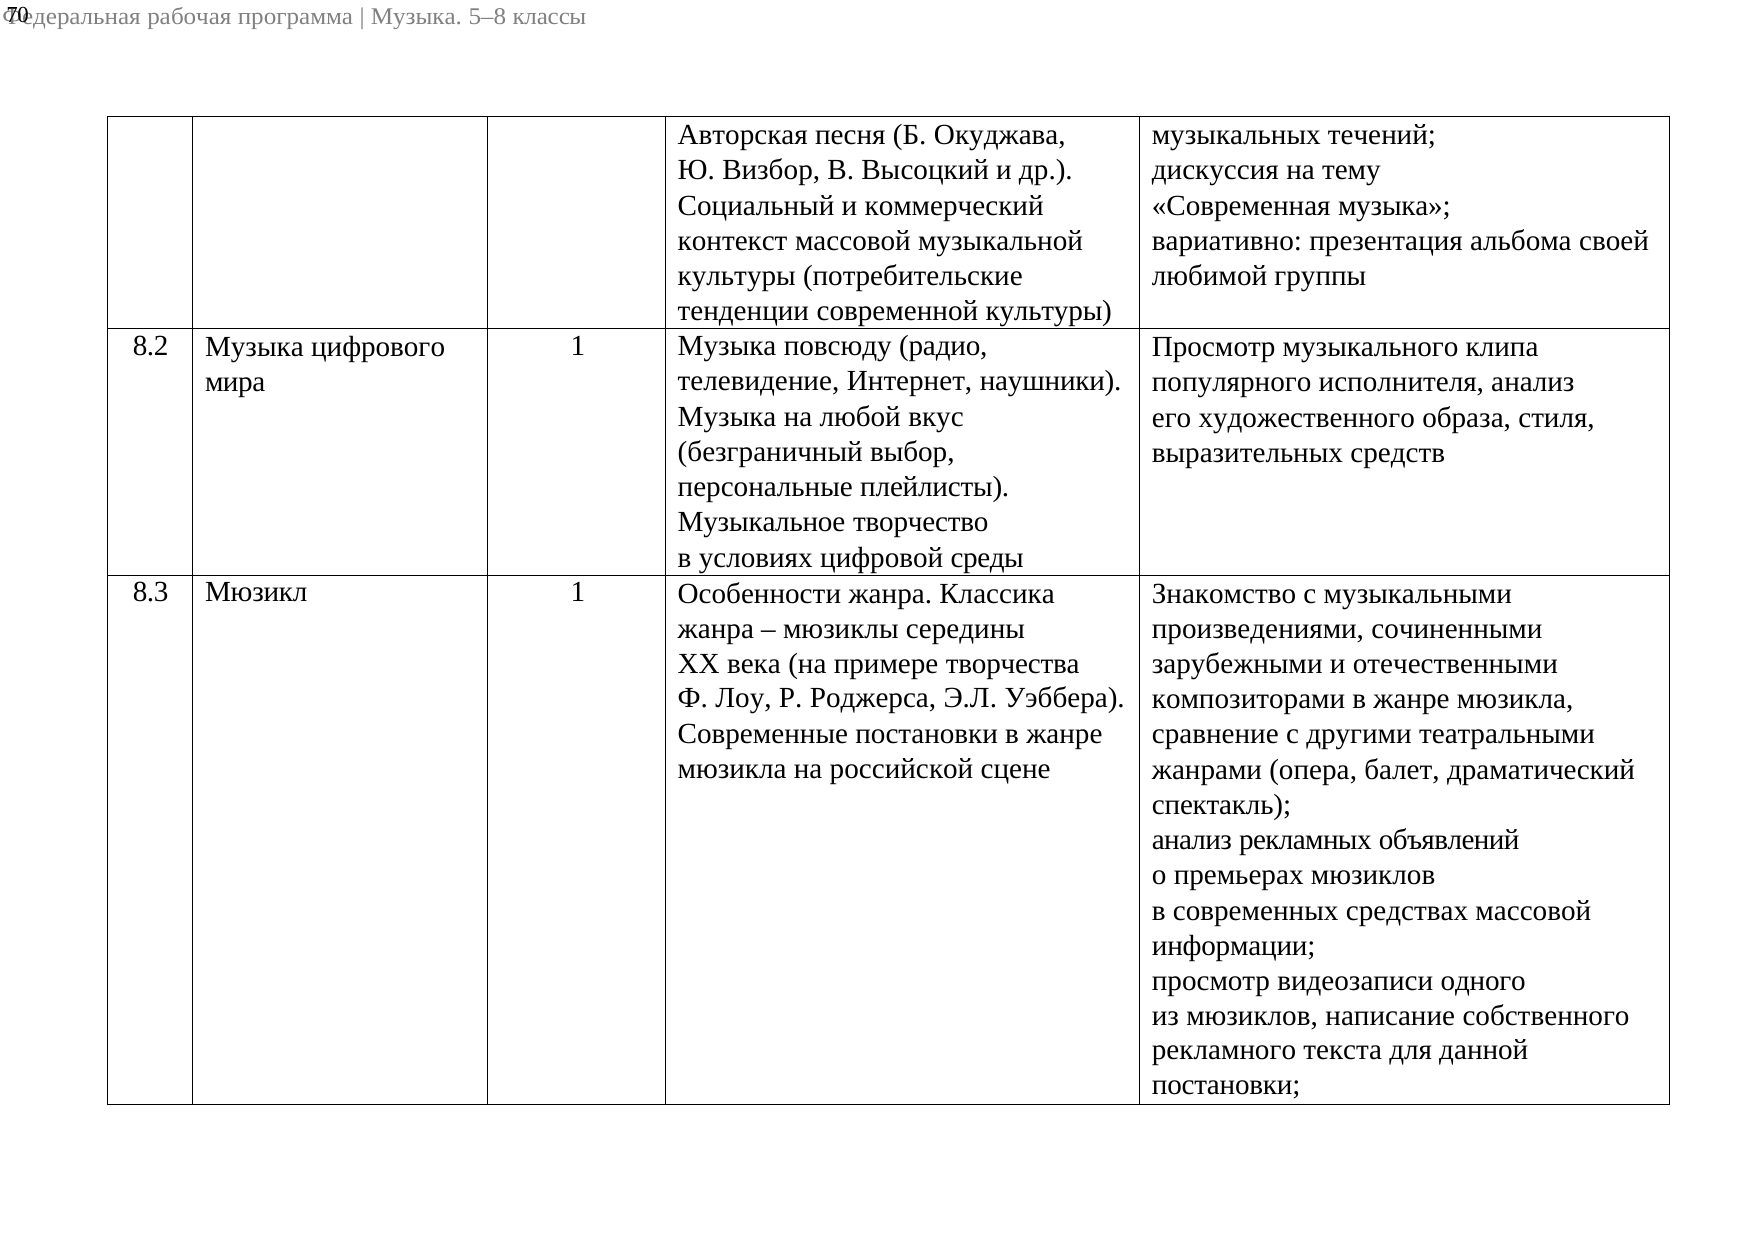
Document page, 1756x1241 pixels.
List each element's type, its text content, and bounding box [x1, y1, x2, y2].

table_header [193, 117, 487, 328]
table_cell Мюзикл [193, 576, 487, 1103]
table_cell Просмотр музыкального клипа популярного исполнителя, анализ его художественного образа, стиля, выразительных средств [1140, 329, 1669, 575]
table_cell Особенности жанра. Классика жанра – мюзиклы середины XX века (на примере творчества Ф. Лоу, Р. Роджерса, Э.Л. Уэббера). Современные постановки в жанре мюзикла на российской сцене [666, 576, 1139, 1103]
table_header [108, 117, 192, 328]
table_cell 8.3 [108, 576, 192, 1103]
table_header [488, 117, 665, 328]
table_cell 1 [488, 576, 665, 1103]
table_header музыкальных течений; дискуссия на тему «Современная музыка»; вариативно: презентация альбома своей любимой группы [1140, 117, 1669, 328]
table_header Авторская песня (Б. Окуджава, Ю. Визбор, В. Высоцкий и др.). Социальный и коммерческий контекст массовой музыкальной культуры (потребительские тенденции современной культуры) [666, 117, 1139, 328]
table_cell 1 [488, 329, 665, 575]
table_cell Знакомство с музыкальными произведениями, сочиненными зарубежными и отечественными композиторами в жанре мюзикла, сравнение с другими театральными жанрами (опера, балет, драматический спектакль); анализ рекламных объявлений о премьерах мюзиклов в современных средствах массовой информации; просмотр видеозаписи одного из мюзиклов, написание собственного рекламного текста для данной постановки; [1140, 576, 1669, 1103]
table_cell Музыка повсюду (радио, телевидение, Интернет, наушники). Музыка на любой вкус (безграничный выбор, персональные плейлисты). Музыкальное творчество в условиях цифровой среды [666, 329, 1139, 575]
table_cell 8.2 [108, 329, 192, 575]
table_cell Музыка цифрового мира [193, 329, 487, 575]
